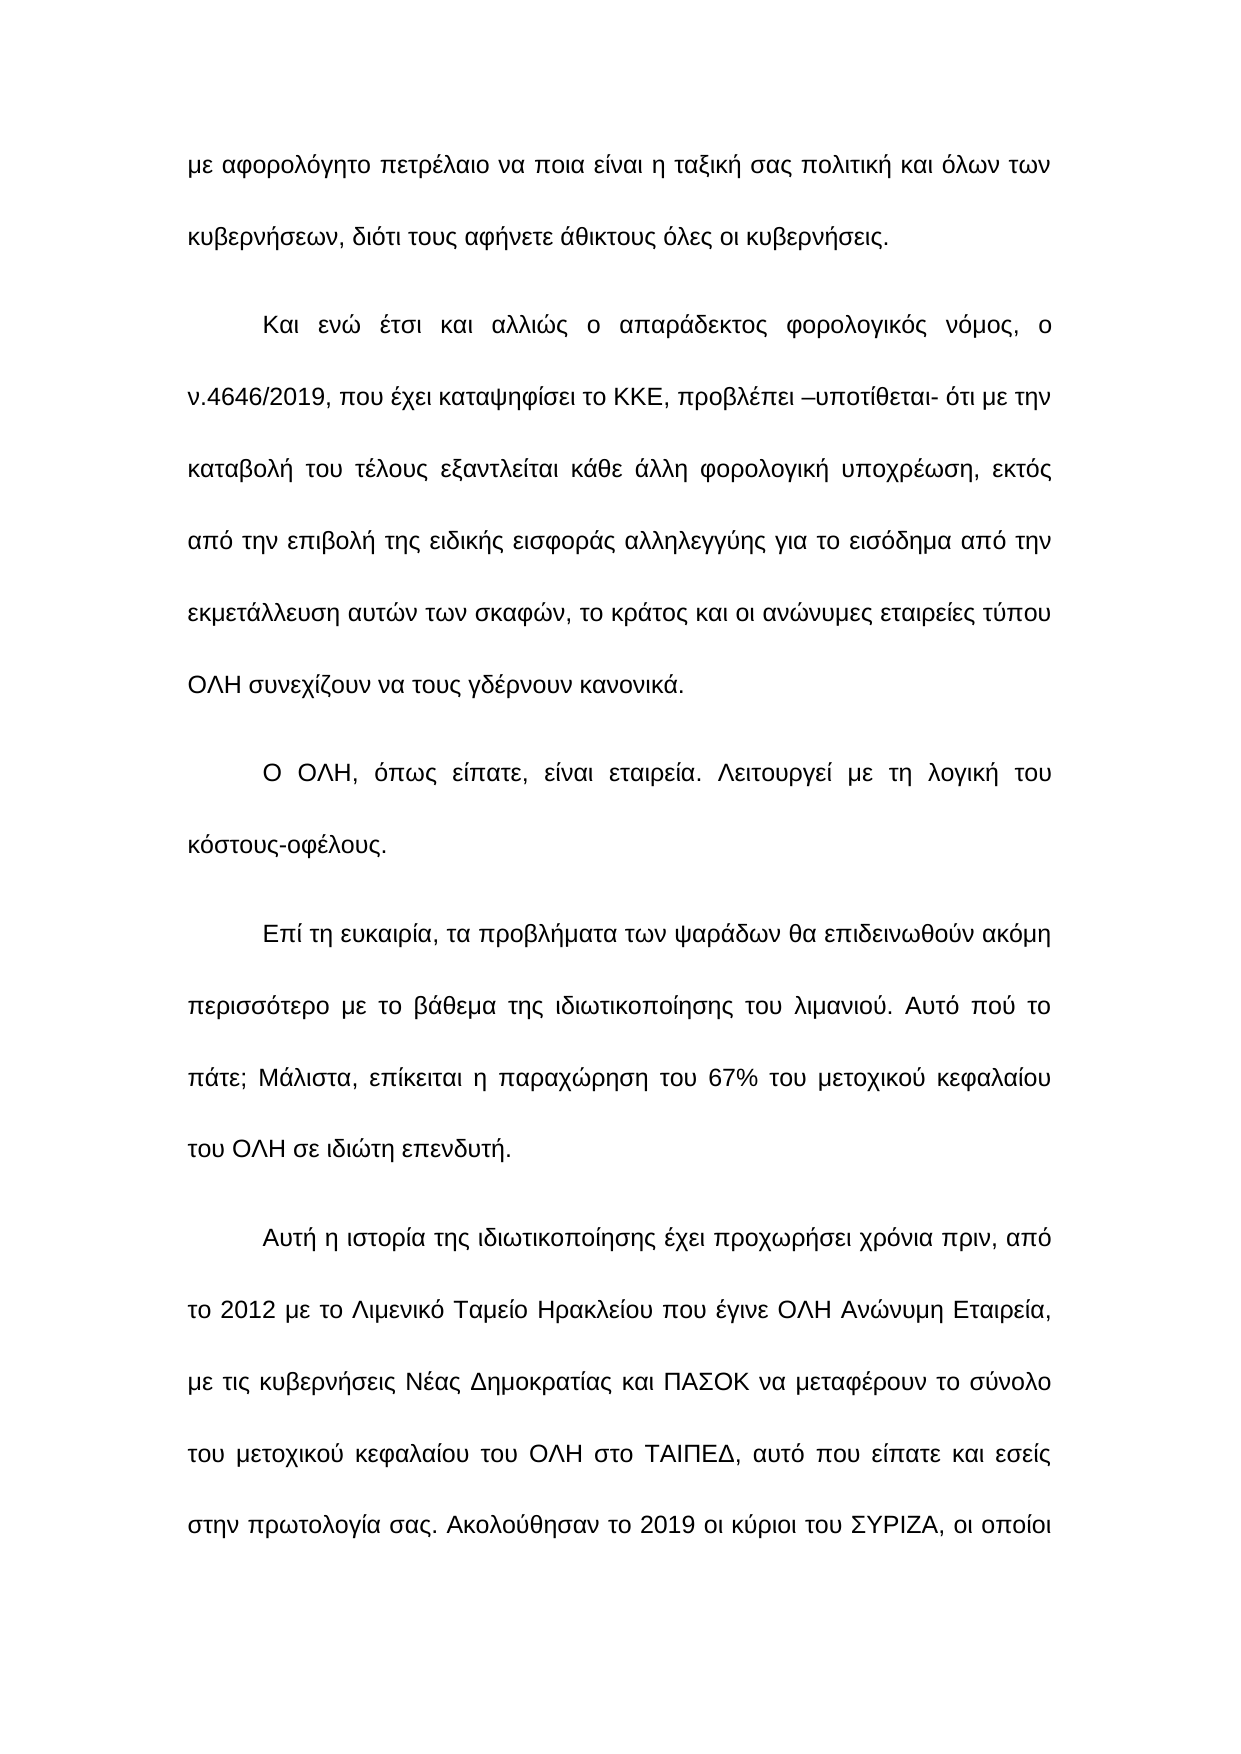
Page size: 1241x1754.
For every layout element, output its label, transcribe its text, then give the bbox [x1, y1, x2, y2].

text Ο ΟΛΗ, όπως είπατε, είναι εταιρεία. Λειτουργεί με τη λογική του κόστους-οφέλους. [187, 758, 1053, 859]
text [187, 1223, 1053, 1539]
text Επί τη ευκαιρία, τα προβλήματα των ψαράδων θα επιδεινωθούν ακόμη περισσότερο με το βάθεμα της ιδιωτικοποίησης του λιμανιού. Αυτό πού το πάτε; Μάλιστα, επίκειται η παραχώρηση του 67% του μετοχικού κεφαλαίου του ΟΛΗ σε ιδιώτη επενδυτή. [187, 919, 1053, 1163]
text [187, 150, 1053, 251]
text Και ενώ έτσι και αλλιώς ο απαράδεκτος φορολογικός νόμος, ο ν.4646/2019, που έχει καταψηφίσει το ΚΚΕ, προβλέπει –υποτίθεται- ότι με την καταβολή του τέλους εξαντλείται κάθε άλλη φορολογική υποχρέωση, εκτός από την επιβολή της ειδικής εισφοράς αλληλεγγύης για το εισόδημα από την εκμετάλλευση αυτών των σκαφών, το κράτος και οι ανώνυμες εταιρείες τύπου ΟΛΗ συνεχίζουν να τους γδέρνουν κανονικά. [187, 310, 1053, 698]
